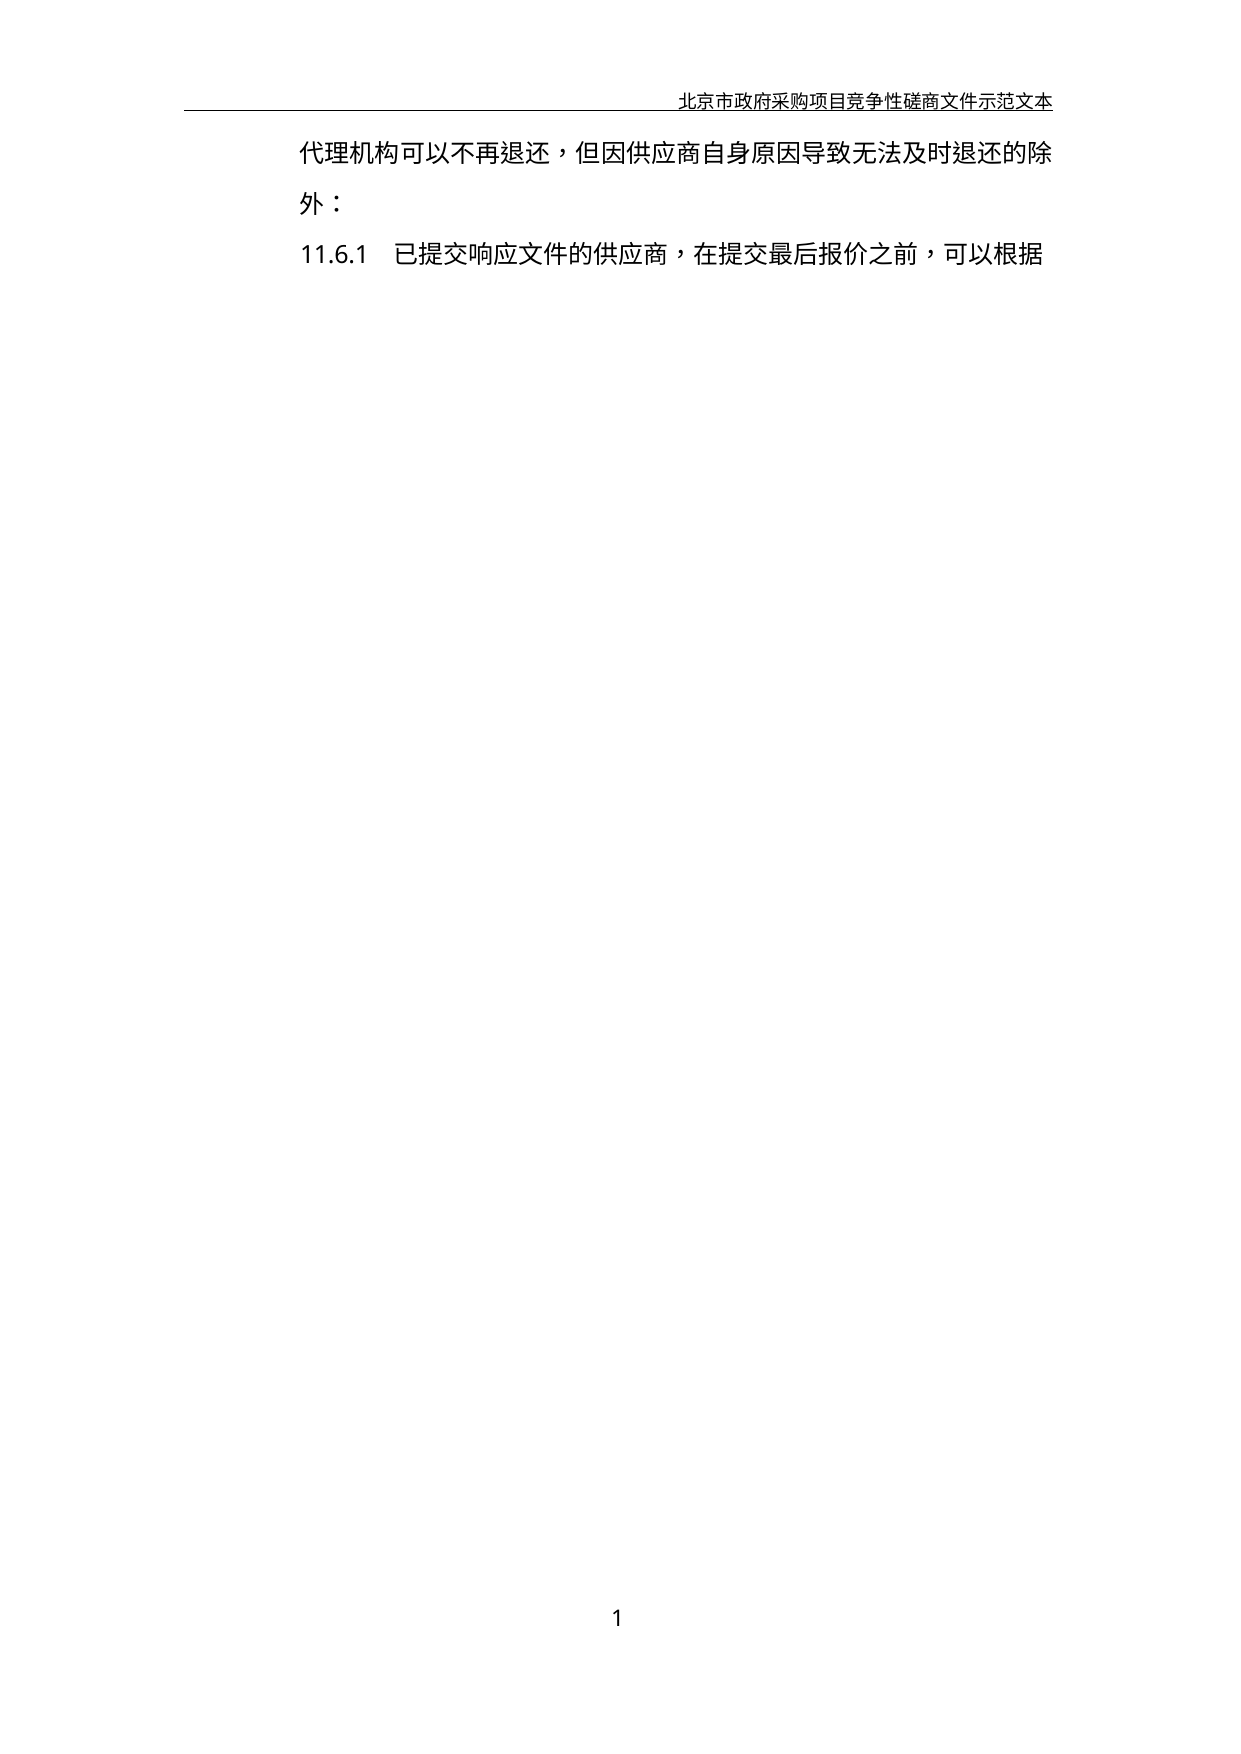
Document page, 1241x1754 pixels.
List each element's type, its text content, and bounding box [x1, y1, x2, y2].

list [224, 135, 1054, 221]
list 已提交响应文件的供应商，在提交最后报价之前，可以根据 [300, 238, 1196, 270]
